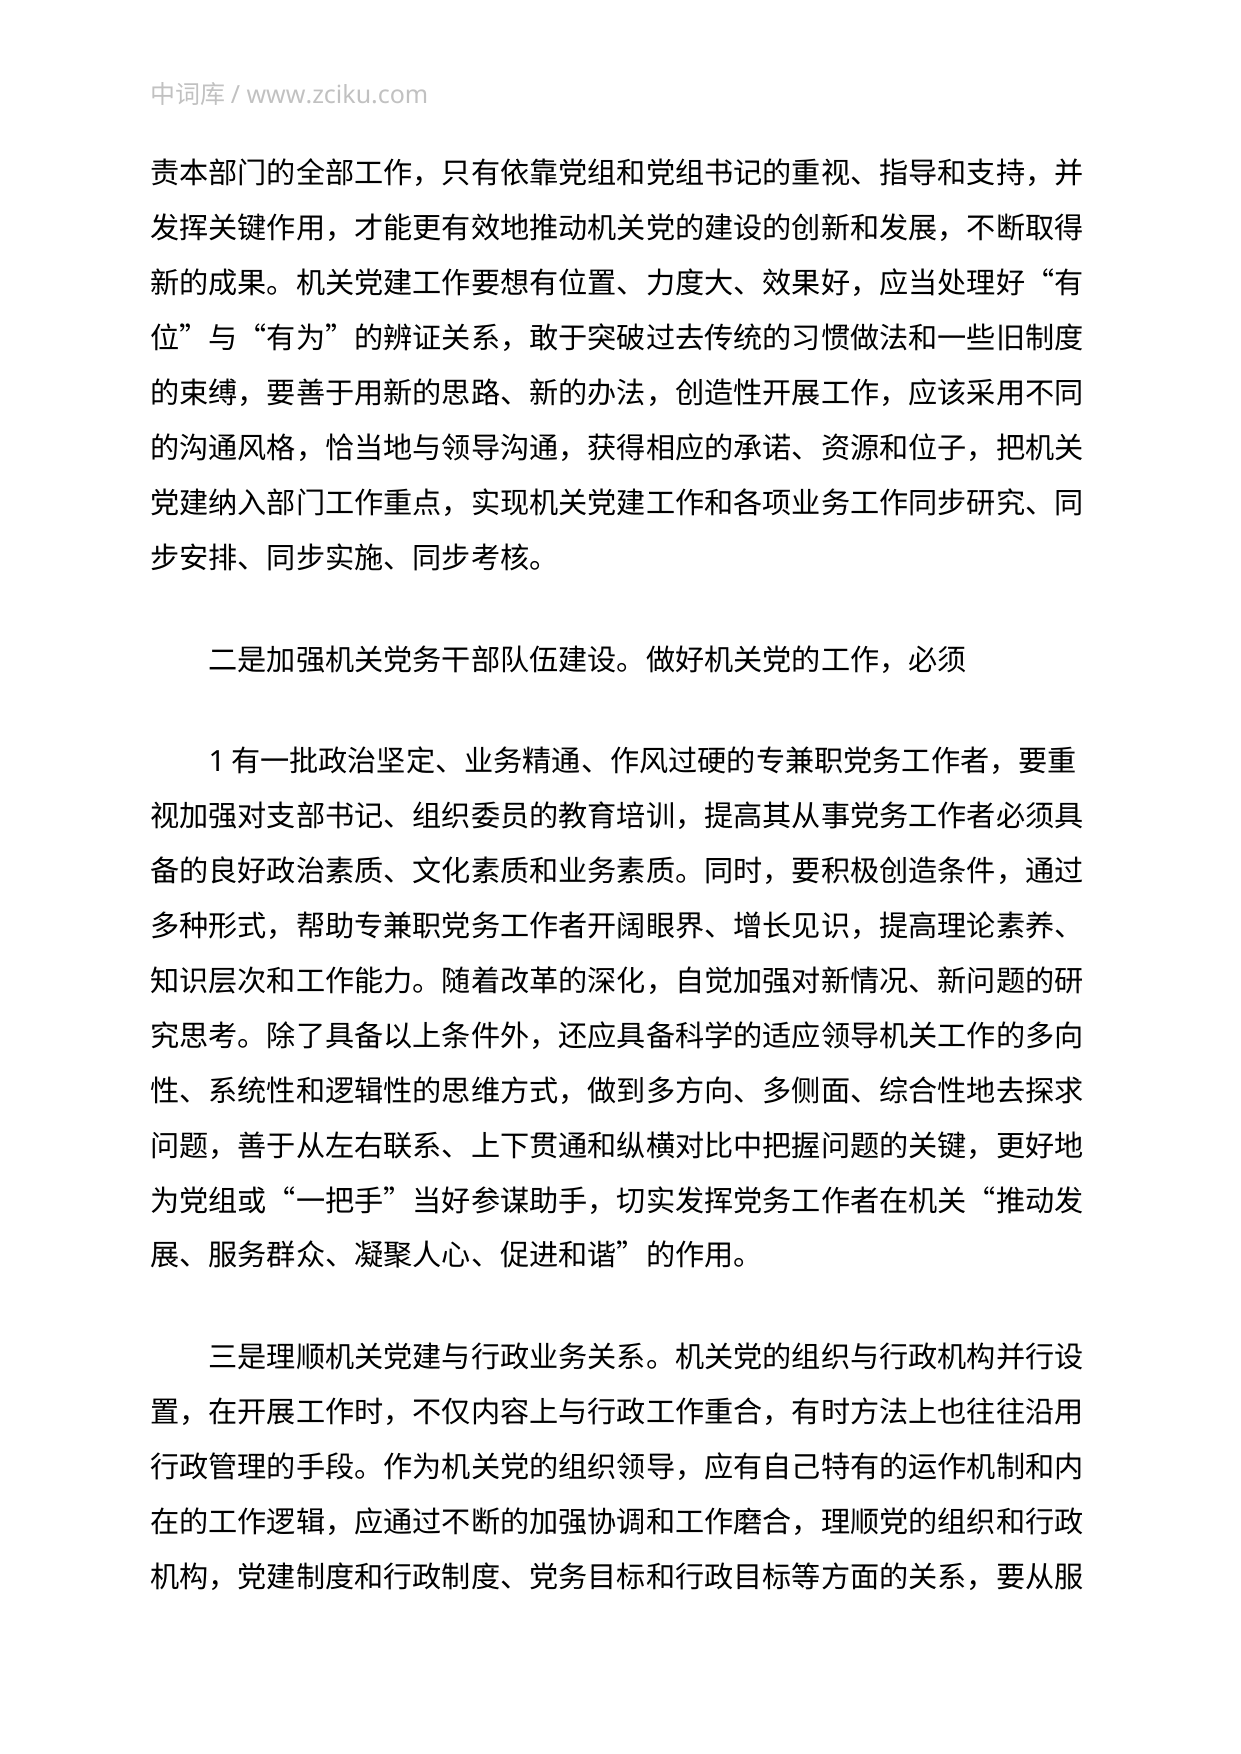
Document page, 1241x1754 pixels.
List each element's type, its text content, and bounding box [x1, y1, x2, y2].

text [150, 1334, 1090, 1596]
text 二是加强机关党务干部队伍建设。做好机关党的工作，必须 [150, 636, 1090, 678]
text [150, 150, 1090, 577]
text 1有一批政治坚定、业务精通、作风过硬的专兼职党务工作者，要重视加强对支部书记、组织委员的教育培训，提高其从事党务工作者必须具备的良好政治素质、文化素质和业务素质。同时，要积极创造条件，通过多种形式，帮助专兼职党务工作者开阔眼界、增长见识，提高理论素养、知识层次和工作能力。随着改革的深化，自觉加强对新情况、新问题的研究思考。除了具备以上条件外，还应具备科学的适应领导机关工作的多向性、系统性和逻辑性的思维方式，做到多方向、多侧面、综合性地去探求问题，善于从左右联系、上下贯通和纵横对比中把握问题的关键，更好地为党组或“一把手”当好参谋助手，切实发挥党务工作者在机关“推动发展、服务群众、凝聚人心、促进和谐”的作用。 [150, 738, 1090, 1274]
